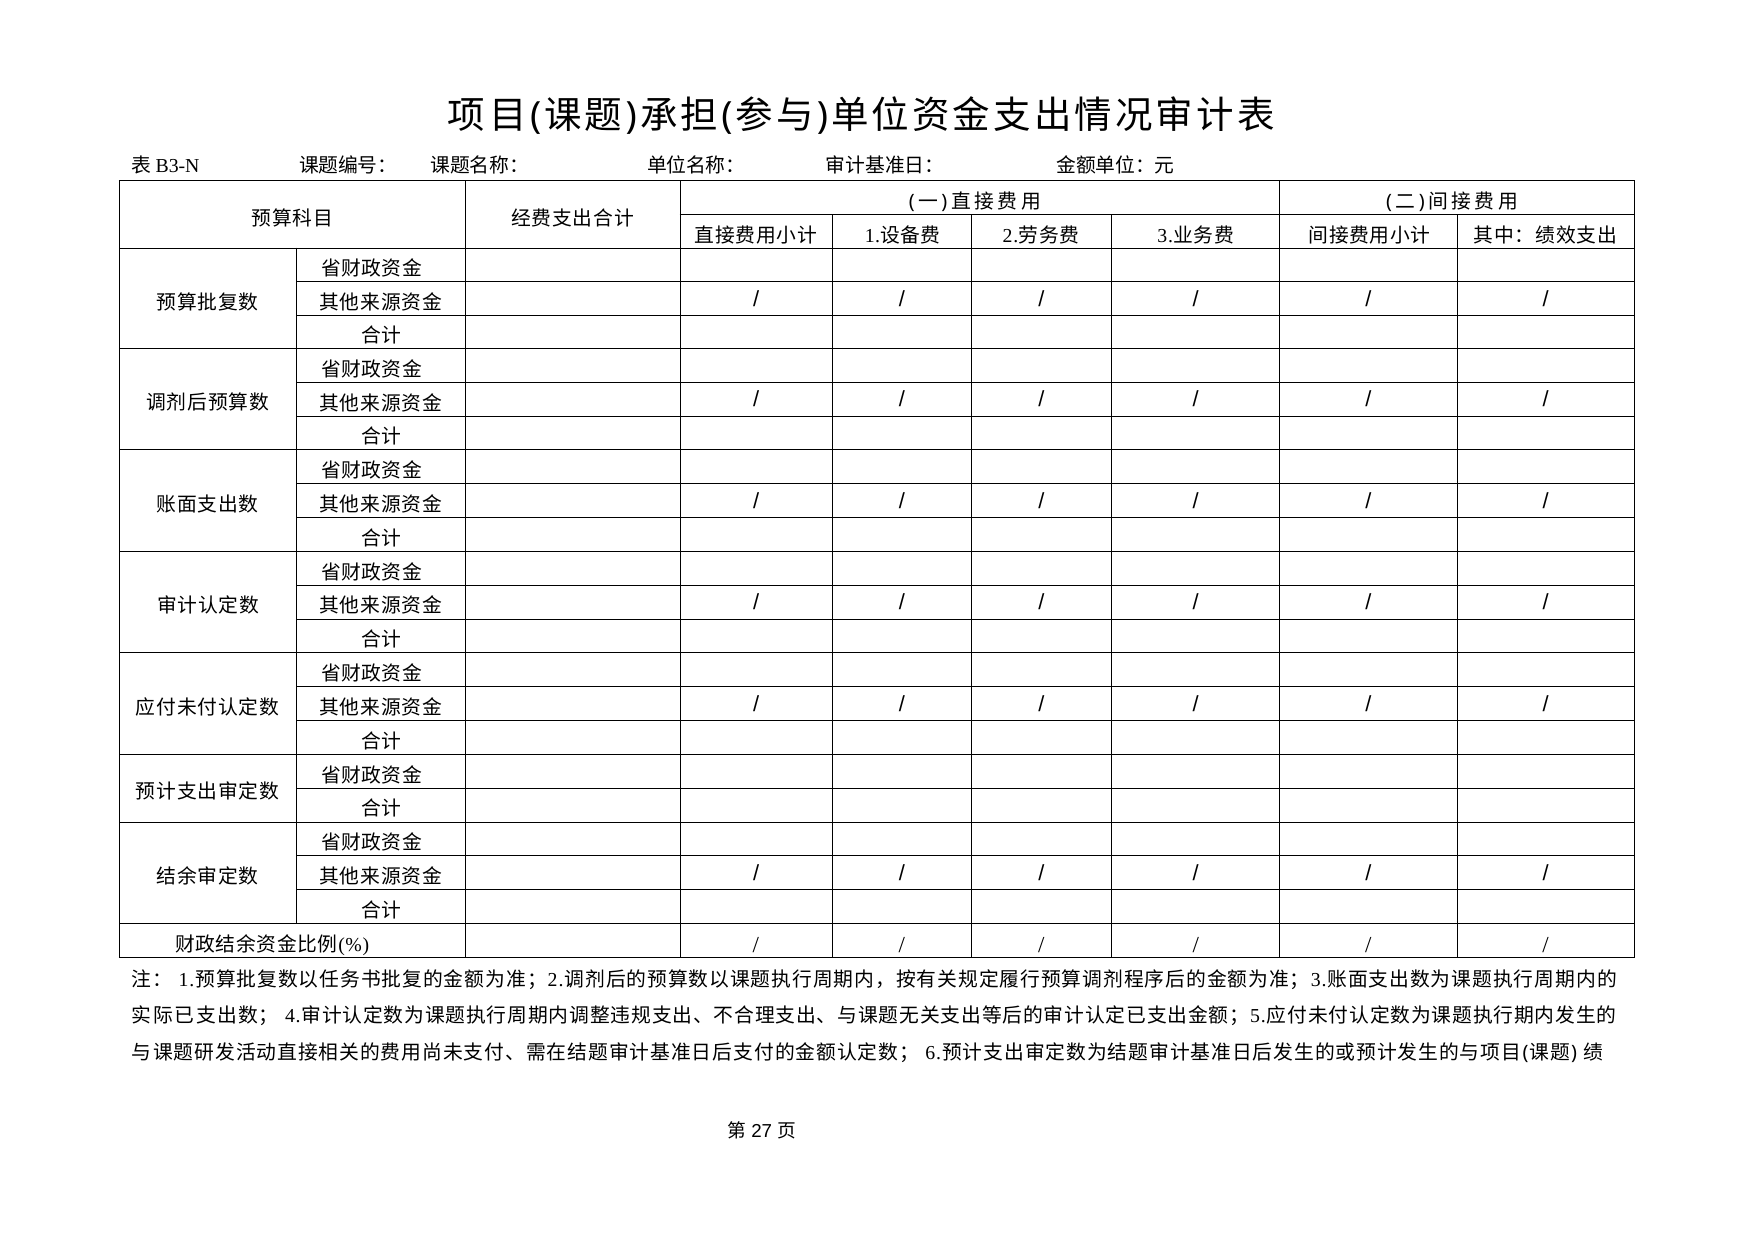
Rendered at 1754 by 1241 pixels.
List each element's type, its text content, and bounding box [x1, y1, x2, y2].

table_cell [1112, 316, 1279, 348]
table_cell [1280, 349, 1457, 382]
table_cell 合计 [297, 721, 465, 754]
table_cell 省财政资金 [297, 552, 465, 584]
table_cell [466, 552, 680, 584]
table_cell 合计 [297, 890, 465, 923]
table_cell / [681, 282, 832, 315]
table_cell [833, 721, 971, 754]
table_cell [1458, 823, 1634, 855]
table_header (一)直接费用 [681, 181, 1279, 214]
table_cell / [681, 383, 832, 416]
table_cell / [1280, 856, 1457, 889]
table_cell [466, 450, 680, 483]
table_cell [972, 316, 1111, 348]
table_cell 其中：绩效支出 [1458, 215, 1634, 248]
table_cell [1112, 349, 1279, 382]
table_cell 合计 [297, 620, 465, 652]
table_cell / [1280, 586, 1457, 618]
table_cell [972, 450, 1111, 483]
table_cell [1458, 349, 1634, 382]
table_cell [972, 518, 1111, 551]
table_cell [681, 349, 832, 382]
table_cell 其他来源资金 [297, 856, 465, 889]
table_cell [466, 484, 680, 517]
table_cell [681, 653, 832, 686]
table_cell [1280, 721, 1457, 754]
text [131, 963, 1623, 1066]
table_cell 其他来源资金 [297, 687, 465, 720]
table_cell [681, 755, 832, 788]
table_cell [466, 620, 680, 652]
table_cell 合计 [297, 518, 465, 551]
table_cell [1112, 552, 1279, 584]
table_cell [1458, 518, 1634, 551]
table_cell / [1112, 586, 1279, 618]
table_cell [1280, 417, 1457, 449]
table_cell [972, 755, 1111, 788]
table_cell [1458, 653, 1634, 686]
table_cell [1458, 316, 1634, 348]
table_cell / [833, 924, 971, 957]
table_cell [466, 721, 680, 754]
table_cell / [1280, 687, 1457, 720]
table_cell 应付未付认定数 [120, 653, 296, 754]
table_header (二)间接费用 [1280, 181, 1634, 214]
table_cell / [681, 484, 832, 517]
table_cell [972, 620, 1111, 652]
table_cell 间接费用小计 [1280, 215, 1457, 248]
table_cell [681, 316, 832, 348]
table_cell [681, 890, 832, 923]
table_header 预算科目 [120, 181, 465, 248]
table_cell [1112, 755, 1279, 788]
table_cell / [681, 586, 832, 618]
table_cell 省财政资金 [297, 249, 465, 281]
table_cell 审计认定数 [120, 552, 296, 652]
table_cell [681, 823, 832, 855]
table_cell / [1280, 924, 1457, 957]
table_cell [972, 653, 1111, 686]
table_cell [466, 890, 680, 923]
table_cell [1280, 653, 1457, 686]
table_cell 1.设备费 [833, 215, 971, 248]
table_cell [1458, 890, 1634, 923]
table_cell 直接费用小计 [681, 215, 832, 248]
table_cell / [1280, 282, 1457, 315]
table_cell / [972, 586, 1111, 618]
table_cell / [681, 687, 832, 720]
table_cell / [972, 687, 1111, 720]
table_cell [1280, 552, 1457, 584]
table_cell [466, 653, 680, 686]
table_cell [466, 823, 680, 855]
table_cell / [681, 924, 832, 957]
table_cell [1280, 450, 1457, 483]
table_cell [972, 552, 1111, 584]
table_cell [1458, 417, 1634, 449]
table_cell [1280, 620, 1457, 652]
table_cell [466, 687, 680, 720]
table_cell 省财政资金 [297, 653, 465, 686]
table_cell / [972, 924, 1111, 957]
table_cell [466, 349, 680, 382]
table_cell 预算批复数 [120, 249, 296, 348]
table_cell [1458, 721, 1634, 754]
table_cell [466, 924, 680, 957]
table_cell [1112, 620, 1279, 652]
table_cell [466, 755, 680, 788]
table_cell 调剂后预算数 [120, 349, 296, 449]
table_cell [833, 552, 971, 584]
table_cell [1280, 890, 1457, 923]
table_cell [681, 552, 832, 584]
table_cell [972, 890, 1111, 923]
table_cell [466, 383, 680, 416]
table_cell [466, 586, 680, 618]
table_cell [1458, 620, 1634, 652]
table_cell [972, 789, 1111, 821]
table_cell / [833, 856, 971, 889]
table_cell / [1458, 282, 1634, 315]
table_cell [833, 823, 971, 855]
table_cell / [1112, 282, 1279, 315]
table_cell / [1458, 484, 1634, 517]
table_cell [1112, 518, 1279, 551]
table_cell [466, 417, 680, 449]
table_cell 预计支出审定数 [120, 755, 296, 821]
table_cell 省财政资金 [297, 755, 465, 788]
table_cell [681, 417, 832, 449]
table_cell / [972, 856, 1111, 889]
table_cell / [681, 856, 832, 889]
table_cell 2.劳务费 [972, 215, 1111, 248]
table_cell / [1112, 484, 1279, 517]
table_cell / [972, 383, 1111, 416]
table_cell [833, 755, 971, 788]
table_cell 结余审定数 [120, 823, 296, 923]
table_cell [1280, 789, 1457, 821]
table_cell 合计 [297, 316, 465, 348]
table_cell [833, 890, 971, 923]
table_cell [833, 417, 971, 449]
table_cell / [1458, 586, 1634, 618]
table_cell [1112, 249, 1279, 281]
table_cell / [1458, 383, 1634, 416]
table_cell [1112, 890, 1279, 923]
table_cell [1112, 721, 1279, 754]
table_cell / [1458, 687, 1634, 720]
table_cell 财政结余资金比例(%) [120, 924, 465, 957]
table_cell 省财政资金 [297, 450, 465, 483]
table_cell [833, 349, 971, 382]
table_cell [1112, 653, 1279, 686]
table_cell [681, 721, 832, 754]
table_cell 省财政资金 [297, 349, 465, 382]
table_cell [972, 823, 1111, 855]
table_cell [681, 249, 832, 281]
table_cell [681, 620, 832, 652]
table_cell [972, 349, 1111, 382]
table_cell / [972, 484, 1111, 517]
table_cell / [972, 282, 1111, 315]
table_cell / [1280, 484, 1457, 517]
table_cell 合计 [297, 789, 465, 821]
table_cell / [1458, 924, 1634, 957]
table_cell [681, 518, 832, 551]
table_cell [1112, 789, 1279, 821]
table_cell [1112, 417, 1279, 449]
table_cell [833, 518, 971, 551]
table_cell [466, 856, 680, 889]
table_cell 账面支出数 [120, 450, 296, 551]
table_cell [1280, 755, 1457, 788]
table_cell [466, 249, 680, 281]
table_cell / [833, 687, 971, 720]
text 表 B3-N 课题编号： 课题名称： 单位名称： 审计基准日： 金额单位：元 [131, 151, 1635, 178]
table_cell [833, 316, 971, 348]
table_cell [681, 450, 832, 483]
table_cell / [833, 383, 971, 416]
table_cell [1280, 823, 1457, 855]
table_cell [466, 789, 680, 821]
table_cell / [1280, 383, 1457, 416]
table_cell [1112, 823, 1279, 855]
table_cell [1280, 249, 1457, 281]
table_header 经费支出合计 [466, 181, 680, 248]
table_cell / [1112, 856, 1279, 889]
table_cell [466, 316, 680, 348]
table_cell / [1112, 924, 1279, 957]
table_cell 其他来源资金 [297, 383, 465, 416]
table_cell [1280, 316, 1457, 348]
table_cell 3.业务费 [1112, 215, 1279, 248]
table_cell 其他来源资金 [297, 282, 465, 315]
table_cell [833, 789, 971, 821]
table_cell [466, 282, 680, 315]
table_cell [972, 721, 1111, 754]
table_cell [1458, 249, 1634, 281]
table_cell / [1112, 383, 1279, 416]
table_cell [972, 249, 1111, 281]
table_cell [833, 653, 971, 686]
table_cell [681, 789, 832, 821]
table_cell [466, 518, 680, 551]
table_cell [1458, 450, 1634, 483]
table_cell 合计 [297, 417, 465, 449]
table_cell [833, 450, 971, 483]
table_cell 其他来源资金 [297, 484, 465, 517]
table_cell 其他来源资金 [297, 586, 465, 618]
table_cell [1458, 755, 1634, 788]
table_cell [972, 417, 1111, 449]
table_cell [833, 620, 971, 652]
table_cell / [833, 282, 971, 315]
table_cell 省财政资金 [297, 823, 465, 855]
table_cell [1112, 450, 1279, 483]
table_cell / [833, 484, 971, 517]
table_cell [1458, 552, 1634, 584]
text 项目(课题)承担(参与)单位资金支出情况审计表 [447, 89, 1635, 138]
table_cell / [1112, 687, 1279, 720]
table_cell [1458, 789, 1634, 821]
table_cell / [833, 586, 971, 618]
table_cell [1280, 518, 1457, 551]
table_cell / [1458, 856, 1634, 889]
table_cell [833, 249, 971, 281]
